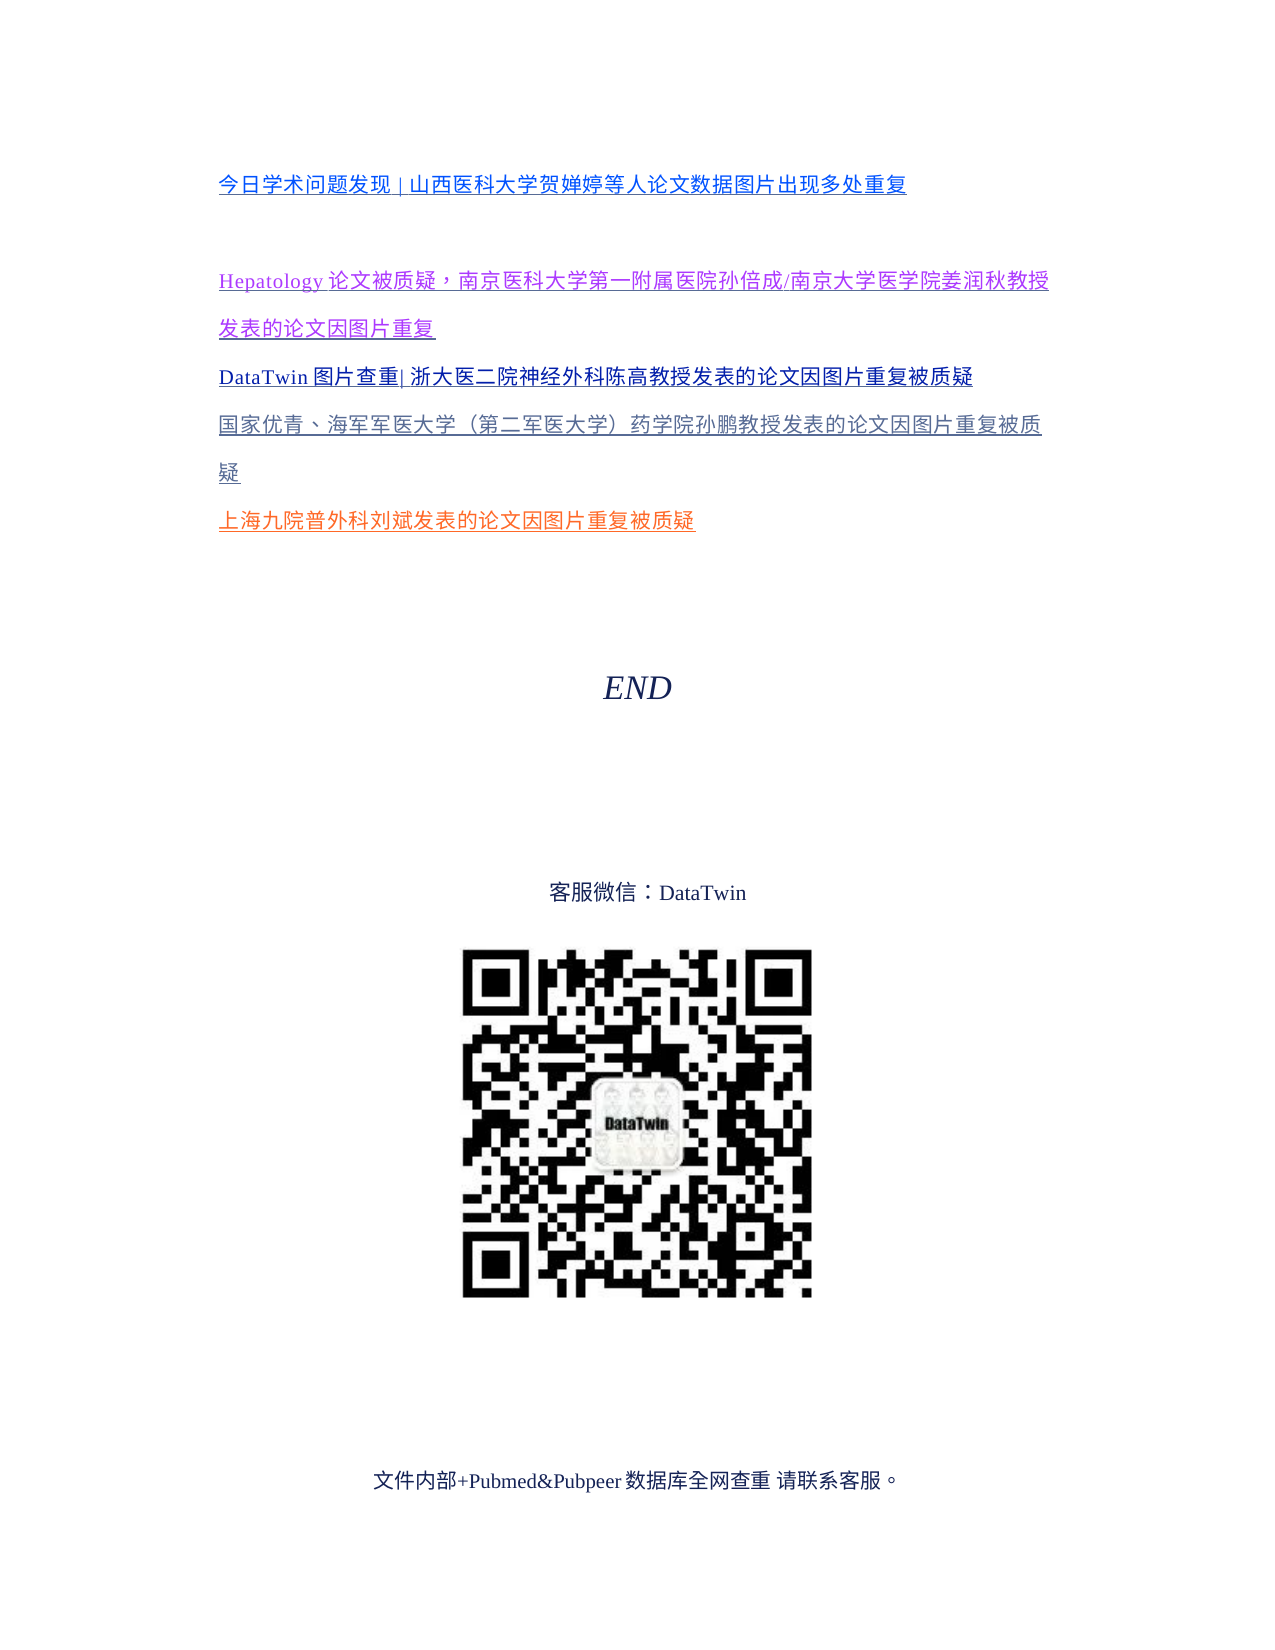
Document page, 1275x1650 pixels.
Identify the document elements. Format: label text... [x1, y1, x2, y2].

text END [223, 662, 1052, 707]
text 文件内部+Pubmed&Pubpeer数据库全网查重 请联系客服。 [219, 1430, 1056, 1495]
text DataTwin图片查重| 浙大医二院神经外科陈高教授发表的论文因图片重复被质疑 [219, 342, 1056, 391]
text 上海九院普外科刘斌发表的论文因图片重复被质疑 [219, 487, 1056, 535]
text 今日学术问题发现 | 山西医科大学贺婵婷等人论文数据图片出现多处重复 [219, 150, 1056, 198]
text Hepatology论文被质疑，南京医科大学第一附属医院孙倍成/南京大学医学院姜润秋教授发表的论文因图片重复 [219, 246, 1056, 342]
text 国家优青、海军军医大学（第二军医大学）药学院孙鹏教授发表的论文因图片重复被质疑 [219, 391, 1056, 487]
picture [436, 922, 839, 1326]
text 客服微信：DataTwin [219, 874, 1056, 907]
